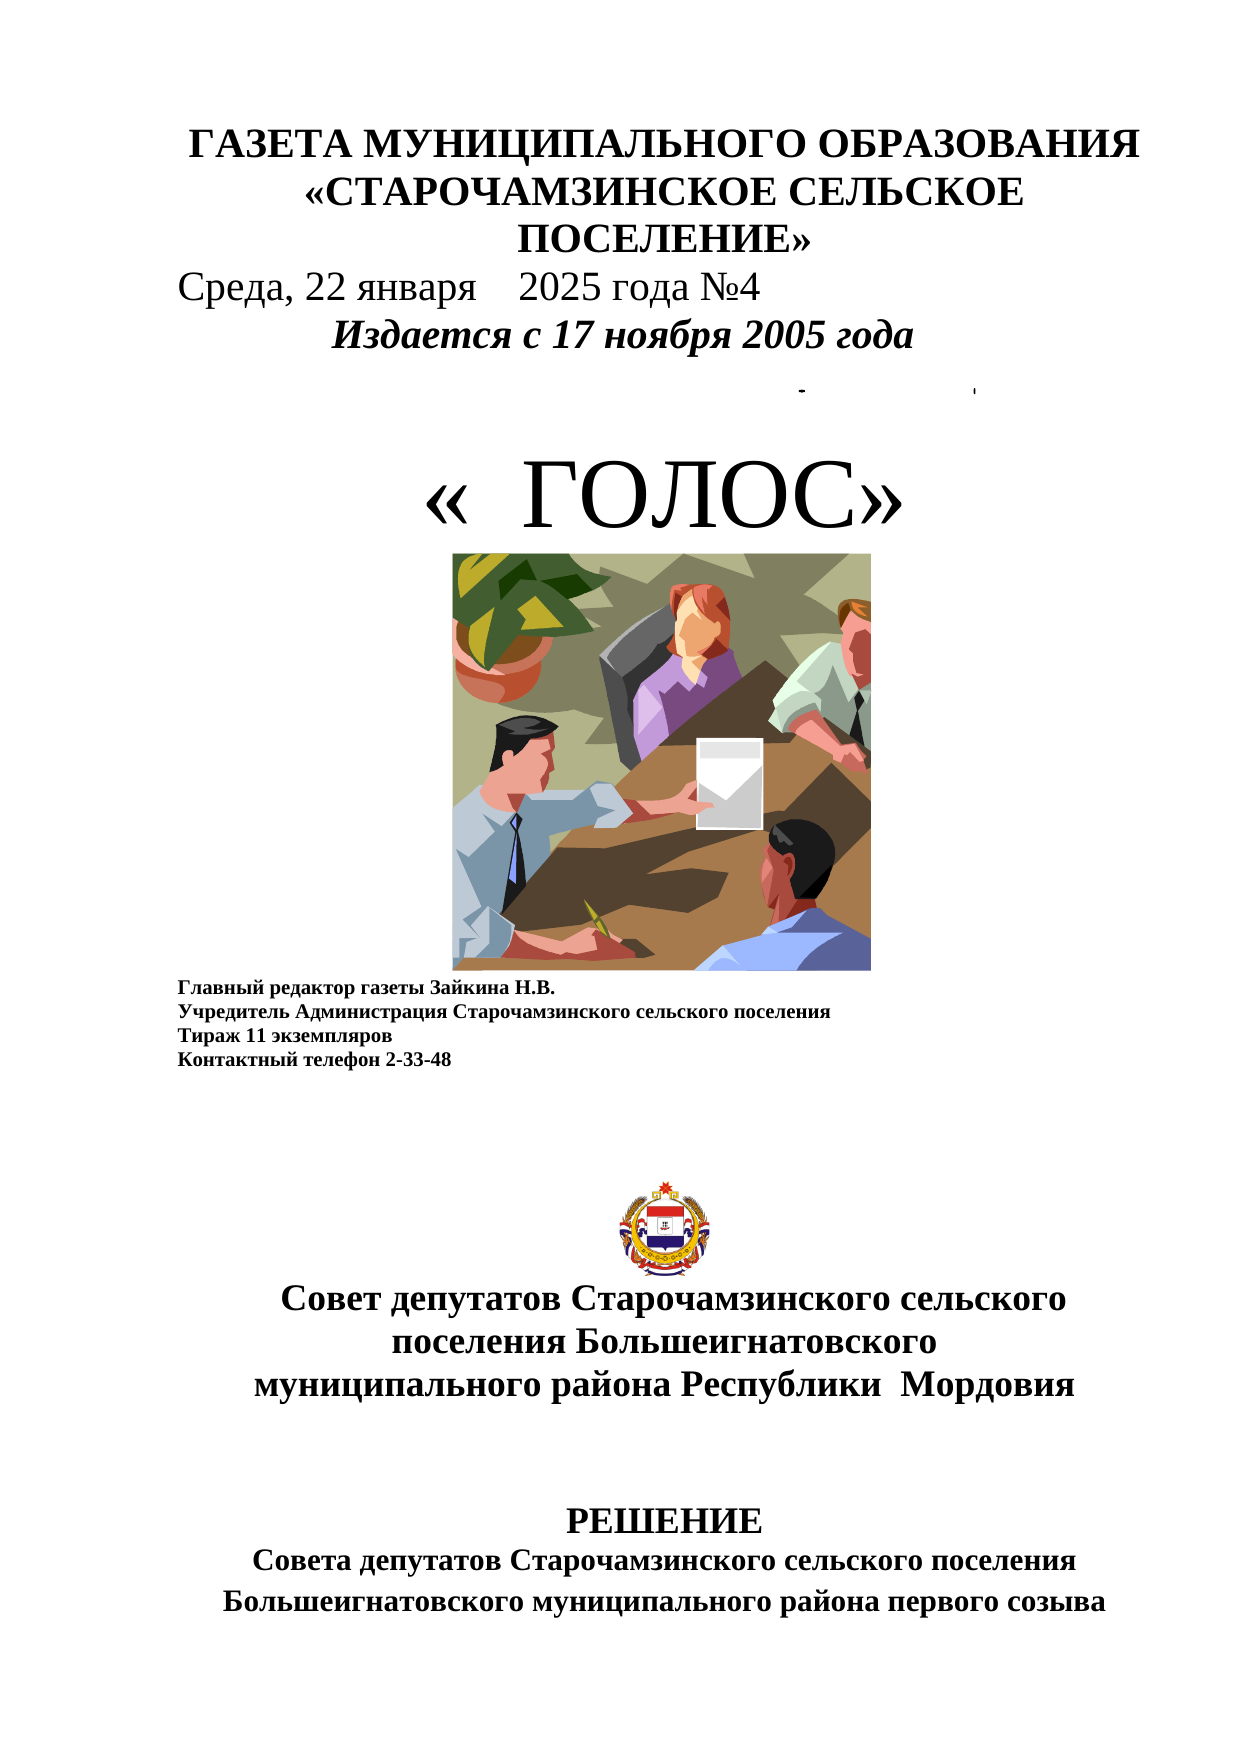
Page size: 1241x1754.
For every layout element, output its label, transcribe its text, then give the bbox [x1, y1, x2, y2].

text ГАЗЕТА МУНИЦИПАЛЬНОГО ОБРАЗОВАНИЯ [177, 118, 1152, 166]
text Совета депутатов Старочамзинского сельского поселения Большеигнатовского муниципального района первого созыва [177, 1541, 1152, 1618]
text Тираж 11 экземпляров [177, 1023, 1152, 1047]
text Учредитель Администрация Старочамзинского сельского поселения [177, 999, 1152, 1023]
text Главный редактор газеты Зайкина Н.В. [177, 975, 1152, 999]
text Издается с 17 ноября 2005 года [175, 310, 1152, 358]
subtitle РЕШЕНИЕ [177, 1498, 1152, 1541]
picture [619, 1181, 710, 1276]
text Контактный телефон 2-33-48 [177, 1047, 1152, 1071]
text « ГОЛОС» [177, 434, 1152, 549]
text Среда, 22 января 2025 года №4 [177, 262, 1152, 310]
text «СТАРОЧАМЗИНСКОЕ СЕЛЬСКОЕ ПОСЕЛЕНИЕ» [177, 166, 1152, 262]
text муниципального района Республики Мордовия [177, 1362, 1152, 1405]
text Совет депутатов Старочамзинского сельского поселения Большеигнатовского [177, 1276, 1152, 1362]
